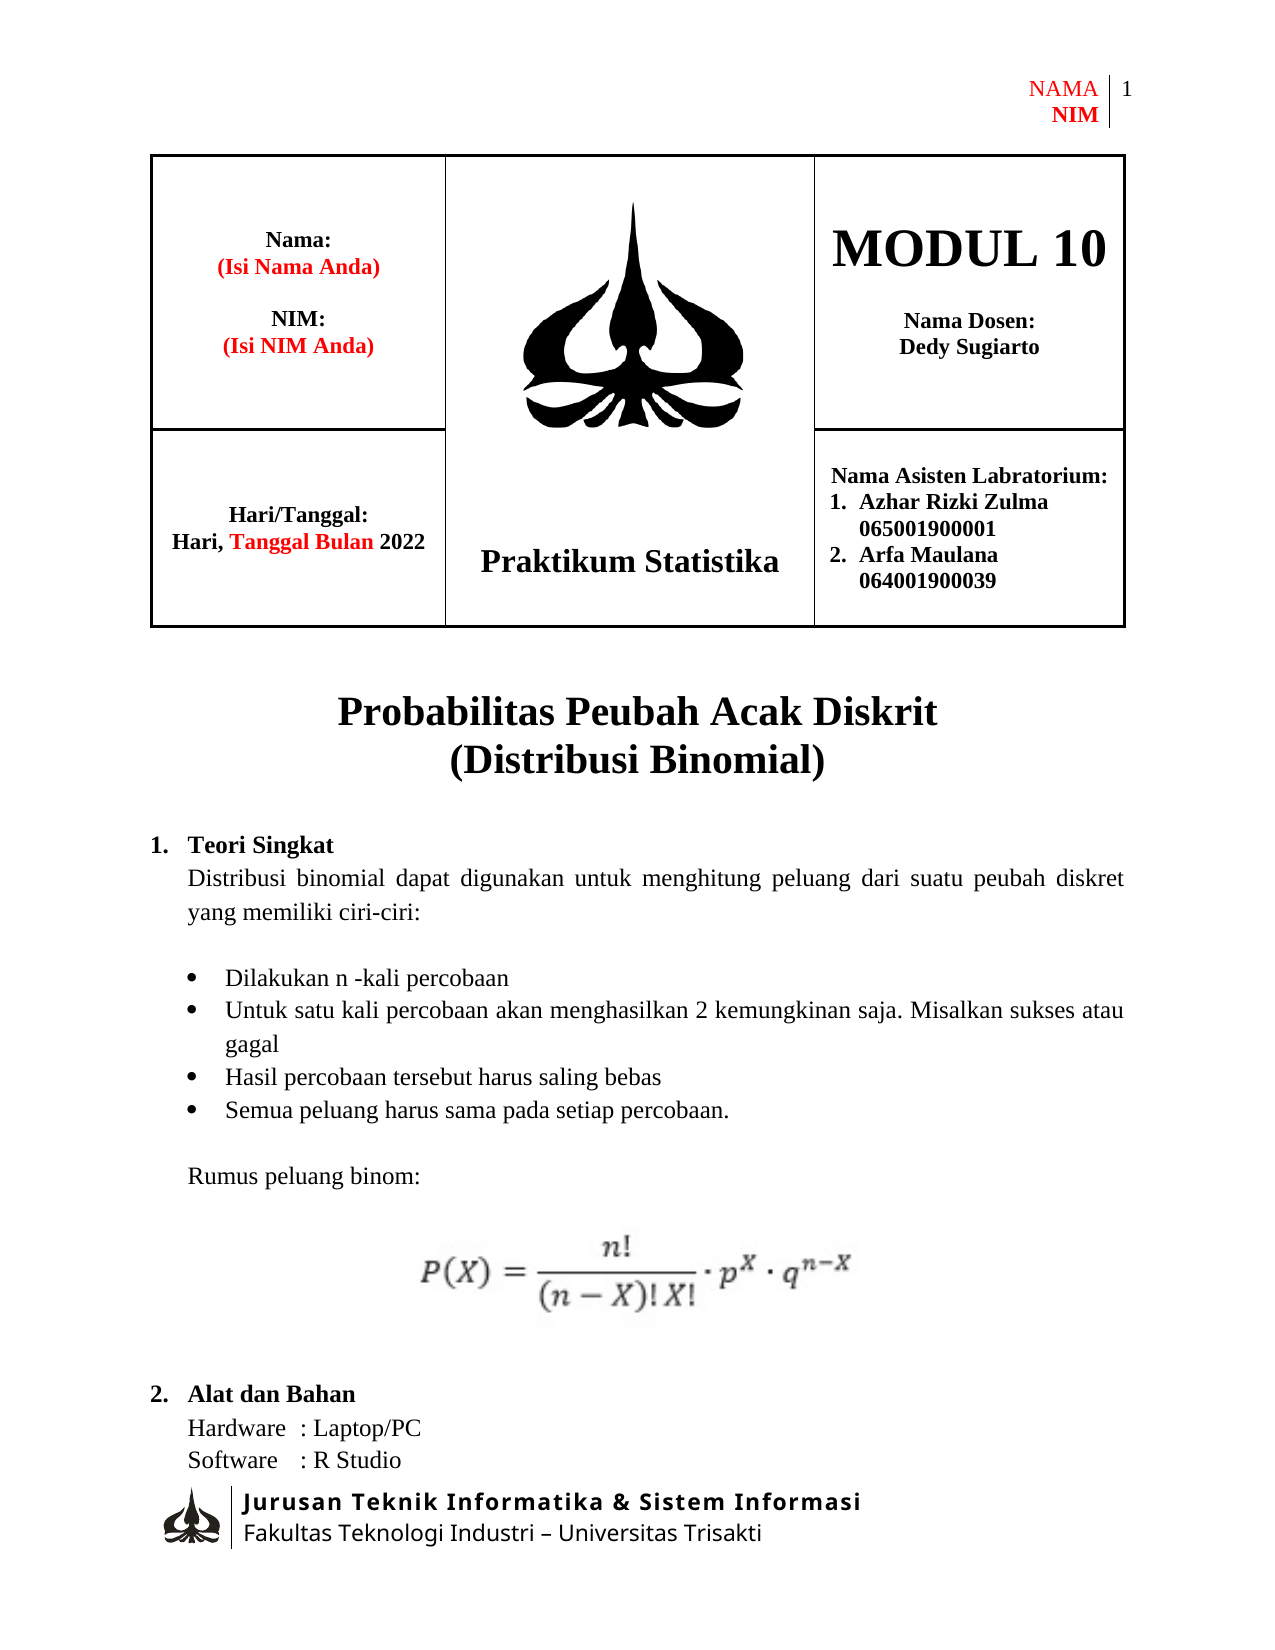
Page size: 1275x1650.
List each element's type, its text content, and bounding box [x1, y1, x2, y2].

table_header [446, 157, 814, 427]
picture [523, 202, 744, 428]
list Semua peluang harus sama pada setiap percobaan. [187, 1095, 1125, 1123]
table_cell Praktikum Statistika [446, 428, 814, 625]
list Teori Singkat [150, 831, 1125, 859]
list Software : R Studio [187, 1446, 1125, 1474]
list Rumus peluang binom: [187, 1161, 1125, 1189]
list Hardware : Laptop/PC [187, 1413, 1125, 1441]
table_header MODUL 10 Nama Dosen: Dedy Sugiarto [815, 157, 1123, 427]
list Untuk satu kali percobaan akan menghasilkan 2 kemungkinan saja. Misalkan sukses atau gagal [187, 996, 1125, 1057]
table_cell Nama Asisten Labratorium: Azhar Rizki Zulma 065001900001 Arfa Maulana 064001900039 [815, 431, 1123, 625]
list Probabilitas Peubah Acak Diskrit [150, 687, 1125, 735]
list Distribusi binomial dapat digunakan untuk menghitung peluang dari suatu peubah diskret yang memiliki ciri-ciri: [187, 863, 1125, 925]
list Alat dan Bahan [150, 1379, 1125, 1408]
table_header Nama: (Isi Nama Anda) NIM: (Isi NIM Anda) [153, 157, 445, 427]
list Hasil percobaan tersebut harus saling bebas [187, 1062, 1125, 1090]
picture [398, 1226, 914, 1343]
list Dilakukan n -kali percobaan [187, 963, 1125, 991]
list (Distribusi Binomial) [150, 735, 1125, 783]
table_cell Hari/Tanggal: Hari, Tanggal Bulan 2022 [153, 431, 445, 625]
